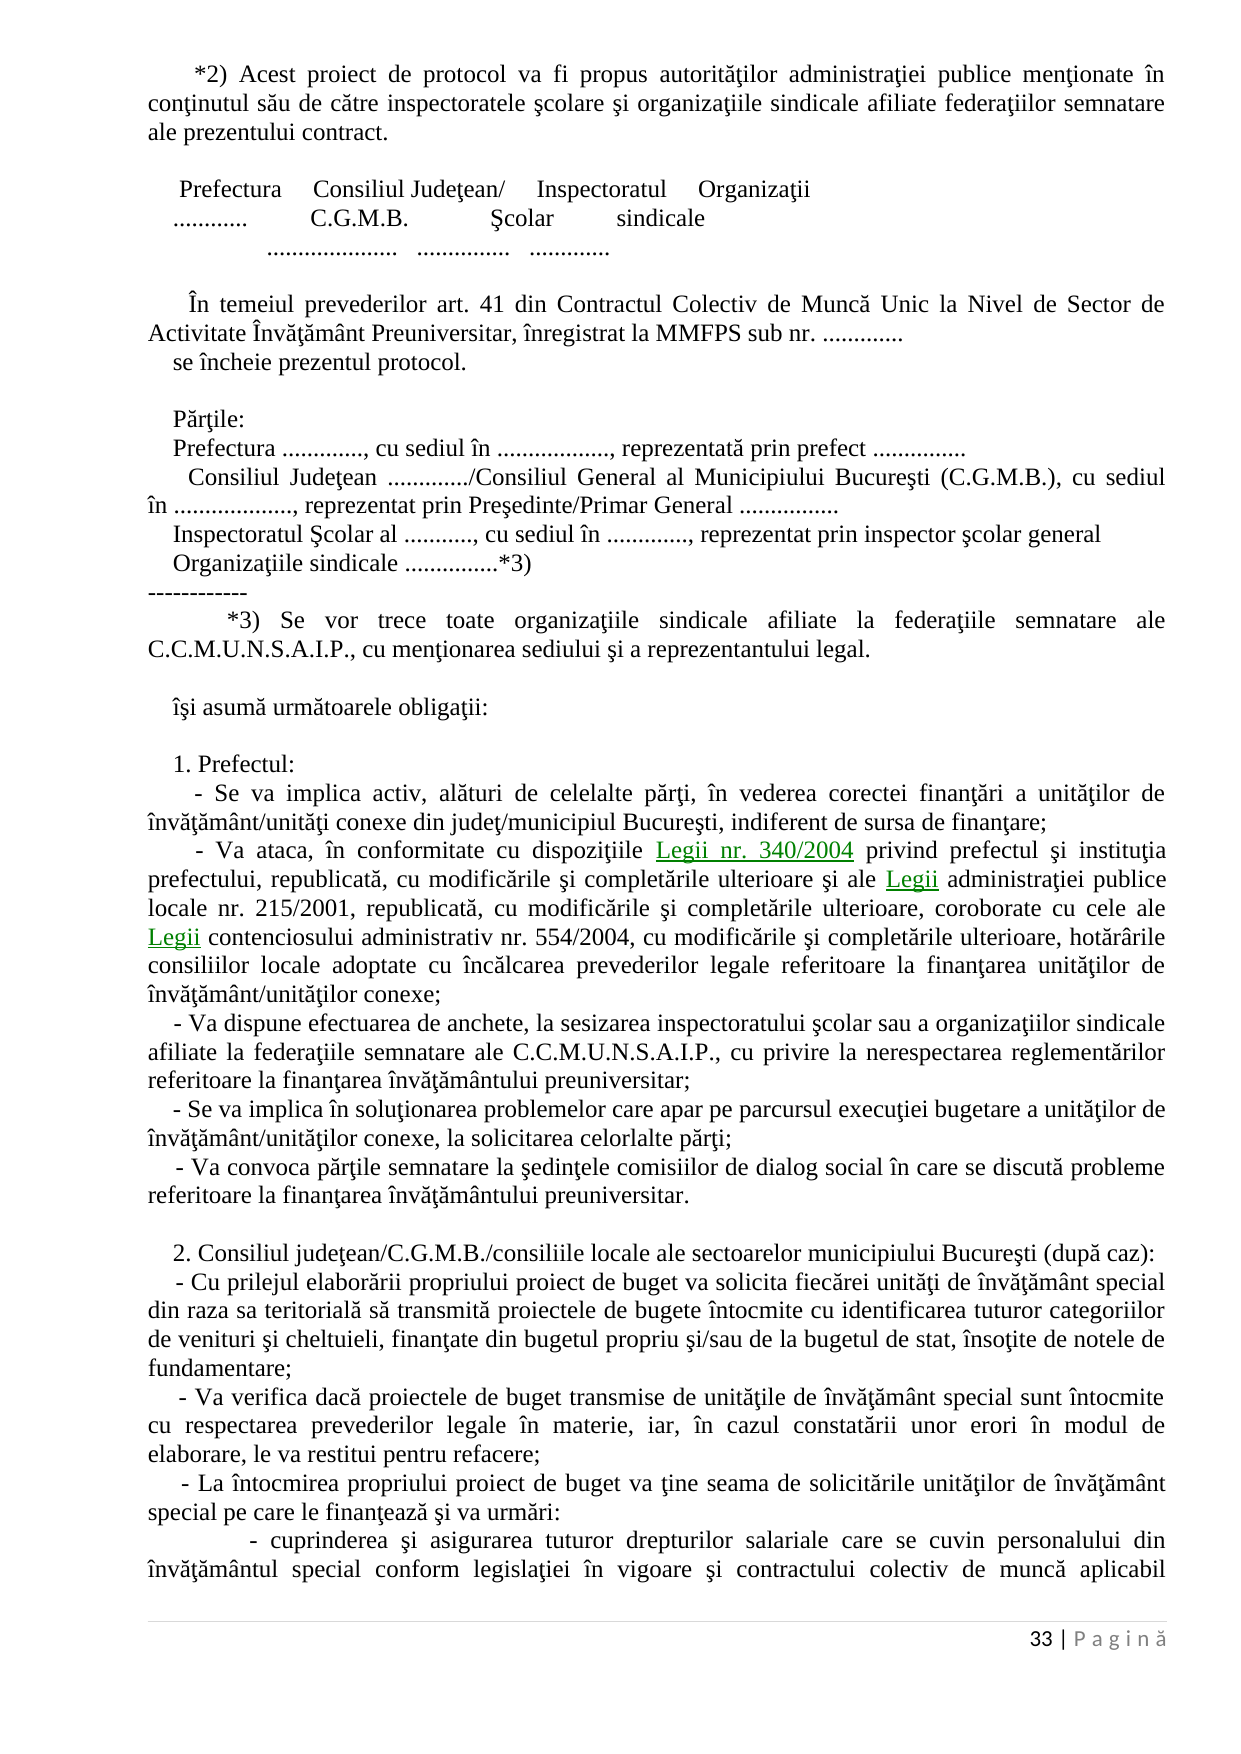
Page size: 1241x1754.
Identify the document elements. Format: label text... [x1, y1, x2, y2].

text - Se va implica în soluţionarea problemelor care apar pe parcursul execuţiei bugetare a unităţilor de învăţământ/unităţilor conexe, la solicitarea celorlalte părţi; [148, 1094, 1167, 1152]
text - La întocmirea propriului proiect de buget va ţine seama de solicitările unităţilor de învăţământ special pe care le finanţează şi va urmări: [148, 1468, 1167, 1525]
text 1. Prefectul: [148, 749, 1167, 778]
text ..................... ............... ............. [148, 232, 1167, 260]
text - Va convoca părţile semnatare la şedinţele comisiilor de dialog social în care se discută probleme referitoare la finanţarea învăţământului preuniversitar. [148, 1152, 1167, 1209]
text - Va verifica dacă proiectele de buget transmise de unităţile de învăţământ special sunt întocmite cu respectarea prevederilor legale în materie, iar, în cazul constatării unor erori în modul de elaborare, le va restitui pentru refacere; [148, 1382, 1167, 1468]
text Inspectoratul Şcolar al ..........., cu sediul în ............., reprezentat prin inspector şcolar general [148, 519, 1167, 548]
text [148, 1525, 1167, 1583]
text *2) Acest proiect de protocol va fi propus autorităţilor administraţiei publice menţionate în conţinutul său de către inspectoratele şcolare şi organizaţiile sindicale afiliate federaţiilor semnatare ale prezentului contract. [148, 59, 1167, 145]
text ------------ [148, 577, 1167, 605]
text *3) Se vor trece toate organizaţiile sindicale afiliate la federaţiile semnatare ale C.C.M.U.N.S.A.I.P., cu menţionarea sediului şi a reprezentantului legal. [148, 605, 1167, 663]
text - Cu prilejul elaborării propriului proiect de buget va solicita fiecărei unităţi de învăţământ special din raza sa teritorială să transmită proiectele de bugete întocmite cu identificarea tuturor categoriilor de venituri şi cheltuieli, finanţate din bugetul propriu şi/sau de la bugetul de stat, însoţite de notele de fundamentare; [148, 1267, 1167, 1382]
text - Va ataca, în conformitate cu dispoziţiile Legii nr. 340/2004 privind prefectul şi instituţia prefectului, republicată, cu modificările şi completările ulterioare şi ale Legii administraţiei publice locale nr. 215/2001, republicată, cu modificările şi completările ulterioare, coroborate cu cele ale Legii contenciosului administrativ nr. 554/2004, cu modificările şi completările ulterioare, hotărârile consiliilor locale adoptate cu încălcarea prevederilor legale referitoare la finanţarea unităţilor de învăţământ/unităţilor conexe; [148, 835, 1167, 1008]
text Prefectura Consiliul Judeţean/ Inspectoratul Organizaţii [148, 174, 1167, 203]
text Prefectura ............., cu sediul în .................., reprezentată prin prefect ............... [148, 433, 1167, 462]
text - Va dispune efectuarea de anchete, la sesizarea inspectoratului şcolar sau a organizaţiilor sindicale afiliate la federaţiile semnatare ale C.C.M.U.N.S.A.I.P., cu privire la nerespectarea reglementărilor referitoare la finanţarea învăţământului preuniversitar; [148, 1008, 1167, 1094]
text ............ C.G.M.B. Şcolar sindicale [148, 203, 1167, 232]
text Consiliul Judeţean ............./Consiliul General al Municipiului Bucureşti (C.G.M.B.), cu sediul în ..................., reprezentat prin Preşedinte/Primar General ................ [148, 462, 1167, 519]
text se încheie prezentul protocol. [148, 347, 1167, 375]
text În temeiul prevederilor art. 41 din Contractul Colectiv de Muncă Unic la Nivel de Sector de Activitate Învăţământ Preuniversitar, înregistrat la MMFPS sub nr. ............. [148, 289, 1167, 347]
text 2. Consiliul judeţean/C.G.M.B./consiliile locale ale sectoarelor municipiului Bucureşti (după caz): [148, 1238, 1167, 1267]
text Părţile: [148, 404, 1167, 433]
text îşi asumă următoarele obligaţii: [148, 692, 1167, 720]
text Organizaţiile sindicale ...............*3) [148, 548, 1167, 577]
text - Se va implica activ, alături de celelalte părţi, în vederea corectei finanţări a unităţilor de învăţământ/unităţi conexe din judeţ/municipiul Bucureşti, indiferent de sursa de finanţare; [148, 778, 1167, 835]
